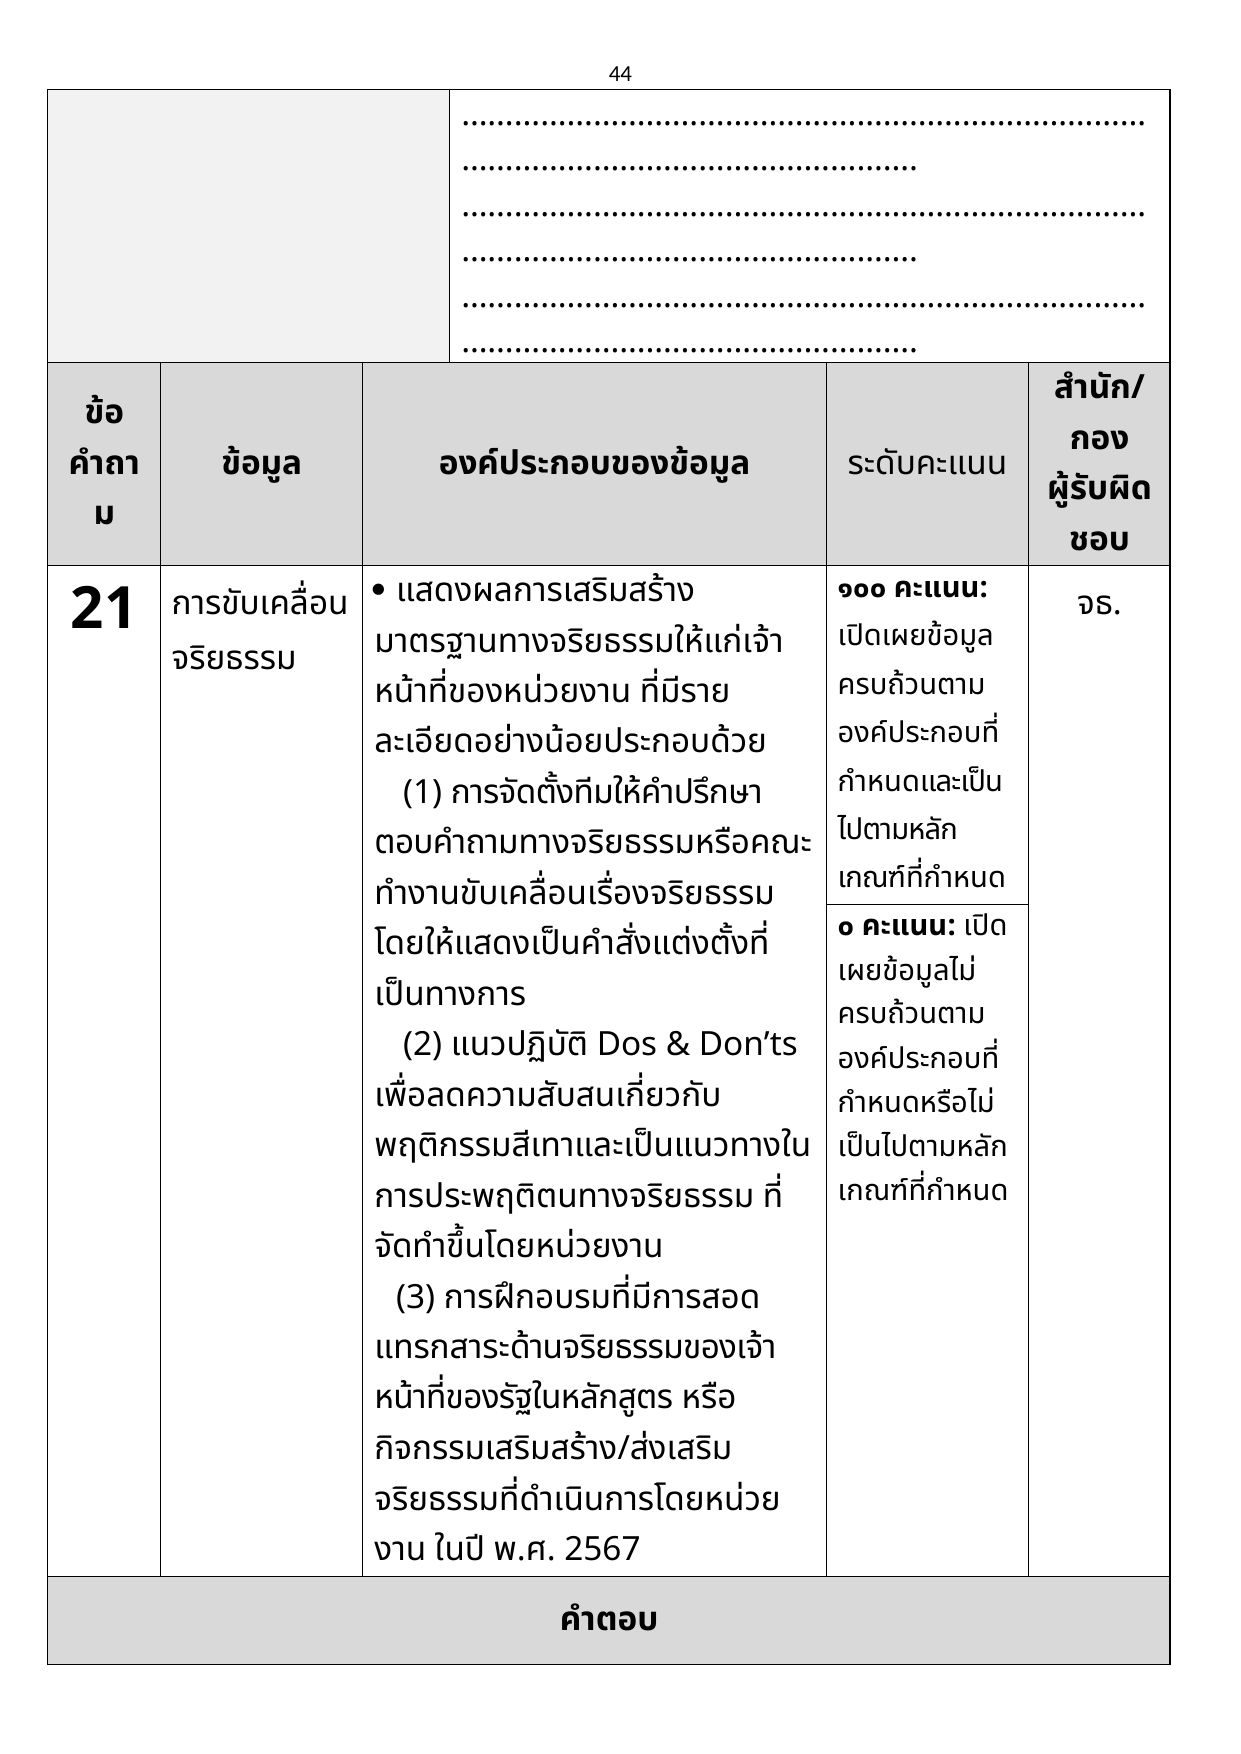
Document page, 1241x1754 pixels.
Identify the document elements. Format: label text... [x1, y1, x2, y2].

table_cell คำตอบ [48, 1577, 1169, 1664]
table_cell ข้อมูล [161, 363, 362, 565]
table_cell สำนัก/กอง ผู้รับผิดชอบ [1029, 363, 1169, 565]
table_cell องค์ประกอบของข้อมูล [363, 363, 826, 565]
table_cell แสดงผลการเสริมสร้างมาตรฐานทางจริยธรรมให้แก่เจ้าหน้าที่ของหน่วยงาน ที่มีรายละเอียดอย่างน้อยประกอบด้วย (1) การจัดตั้งทีมให้คำปรึกษาตอบคำถามทางจริยธรรมหรือคณะทำงานขับเคลื่อนเรื่องจริยธรรม โดยให้แสดงเป็นคำสั่งแต่งตั้งที่เป็นทางการ (2) แนวปฏิบัติ Dos & Don’ts เพื่อลดความสับสนเกี่ยวกับพฤติกรรมสีเทาและเป็นแนวทางในการประพฤติตนทางจริยธรรม ที่จัดทำขึ้นโดยหน่วยงาน (3) การฝึกอบรมที่มีการสอดแทรกสาระด้านจริยธรรมของเจ้าหน้าที่ของรัฐในหลักสูตร หรือ กิจกรรมเสริมสร้าง/ส่งเสริมจริยธรรมที่ดำเนินการโดยหน่วยงาน ในปี พ.ศ. 2567 [363, 566, 826, 1576]
table_cell การขับเคลื่อนจริยธรรม [161, 566, 362, 1576]
table_cell 21 [48, 566, 160, 1576]
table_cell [450, 90, 1169, 362]
table_cell ๐ คะแนน: เปิดเผยข้อมูลไม่ครบถ้วนตามองค์ประกอบที่กำหนดหรือไม่เป็นไปตามหลักเกณฑ์ที่กำหนด [827, 905, 1028, 1576]
table_cell ๑๐๐ คะแนน: เปิดเผยข้อมูลครบถ้วนตามองค์ประกอบที่กำหนดและเป็นไปตามหลักเกณฑ์ที่กำหนด [827, 566, 1028, 904]
table_cell จธ. [1029, 566, 1169, 1576]
table_cell ข้อคำถาม [48, 363, 160, 565]
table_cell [48, 90, 449, 362]
table_cell ระดับคะแนน [827, 363, 1028, 565]
